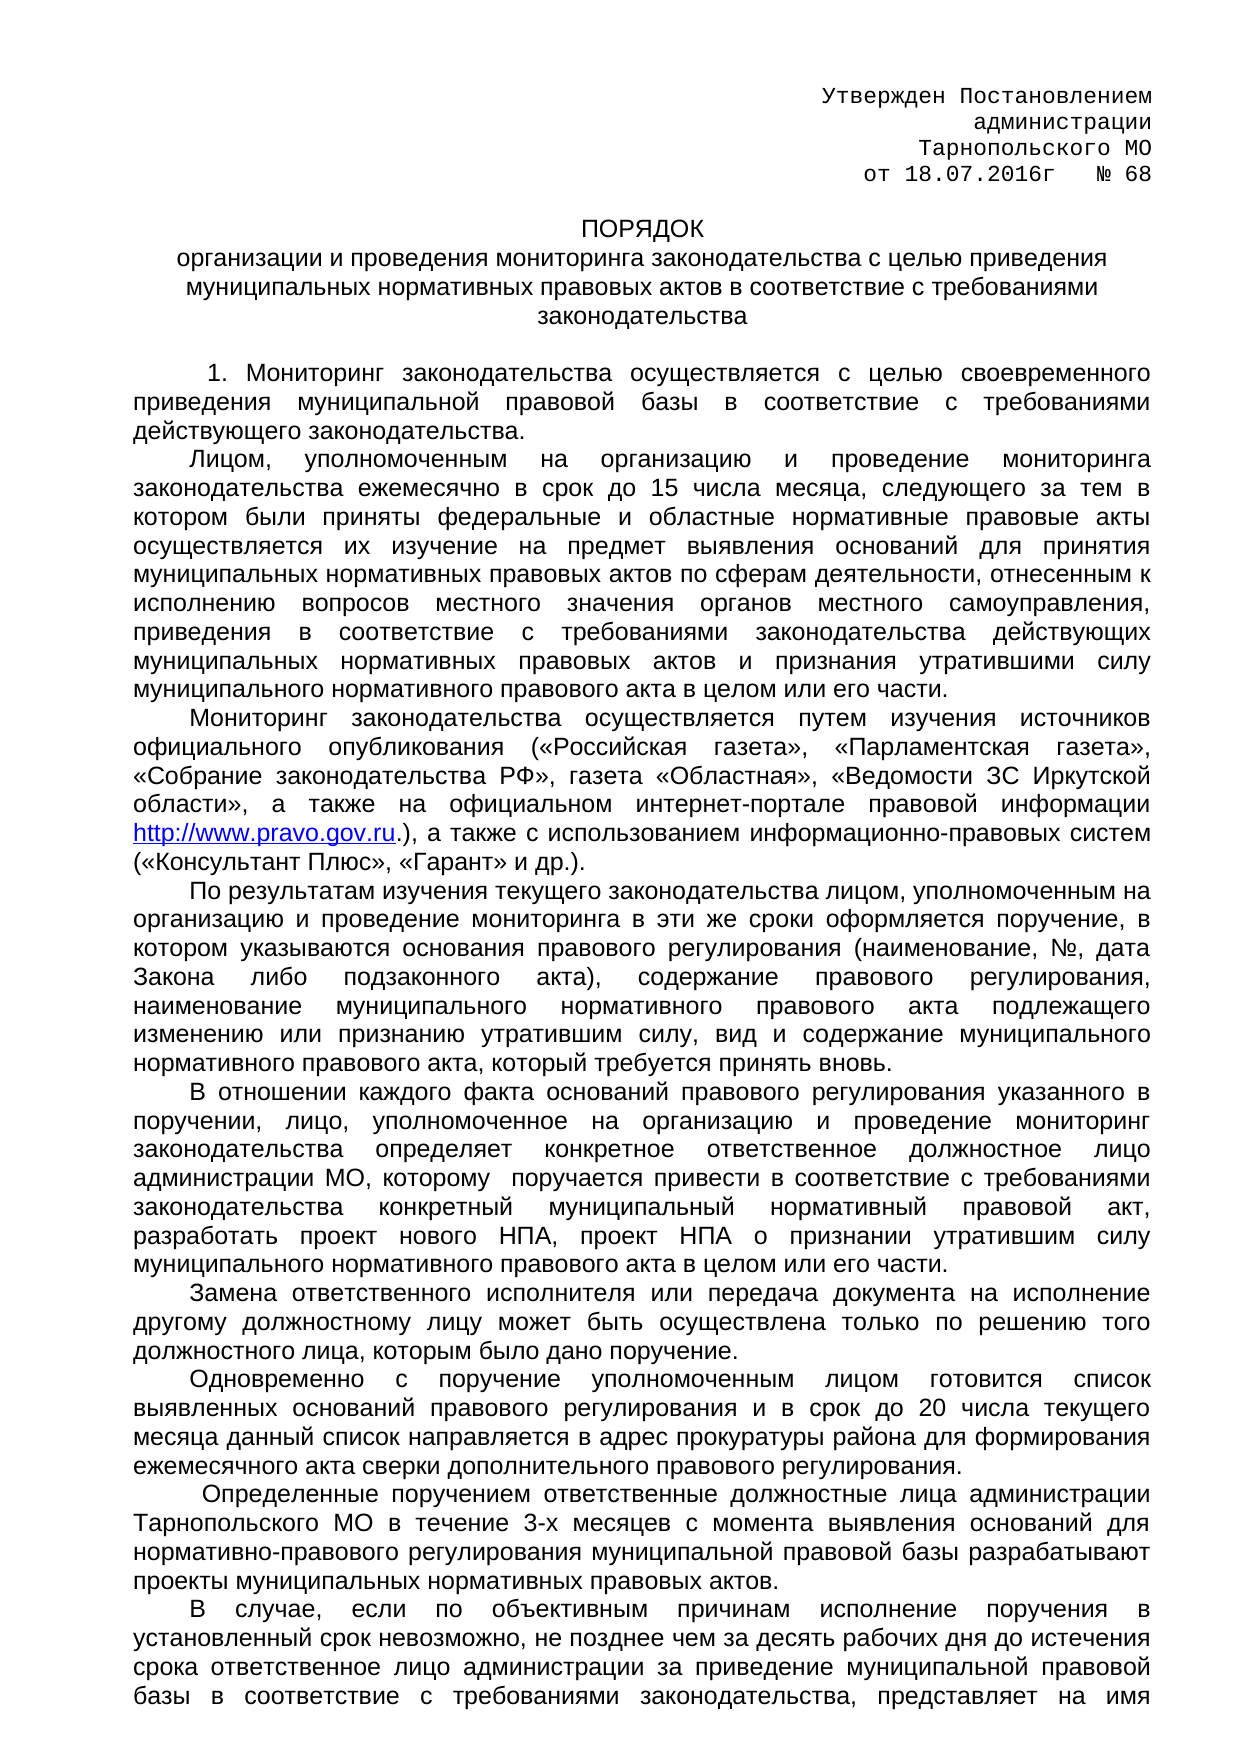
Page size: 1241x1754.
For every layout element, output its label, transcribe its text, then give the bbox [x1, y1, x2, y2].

text По результатам изучения текущего законодательства лицом, уполномоченным на организацию и проведение мониторинга в эти же сроки оформляется поручение, в котором указываются основания правового регулирования (наименование, №, дата Закона либо подзаконного акта), содержание правового регулирования, наименование муниципального нормативного правового акта подлежащего изменению или признанию утратившим силу, вид и содержание муниципального нормативного правового акта, который требуется принять вновь. [133, 876, 1152, 1077]
text от 18.07.2016г № 68 [133, 163, 1152, 188]
text Тарнопольского МО [133, 137, 1152, 163]
text организации и проведения мониторинга законодательства с целью приведения муниципальных нормативных правовых актов в соответствие с требованиями законодательства [133, 243, 1152, 329]
text ПОРЯДОК [133, 214, 1152, 243]
text Утвержден Постановлением [133, 85, 1152, 111]
text администрации [133, 111, 1152, 137]
text Лицом, уполномоченным на организацию и проведение мониторинга законодательства ежемесячно в срок до 15 числа месяца, следующего за тем в котором были приняты федеральные и областные нормативные правовые акты осуществляется их изучение на предмет выявления оснований для принятия муниципальных нормативных правовых актов по сферам деятельности, отнесенным к исполнению вопросов местного значения органов местного самоуправления, приведения в соответствие с требованиями законодательства действующих муниципальных нормативных правовых актов и признания утратившими силу муниципального нормативного правового акта в целом или его части. [133, 444, 1152, 703]
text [133, 1594, 1152, 1709]
text Определенные поручением ответственные должностные лица администрации Тарнопольского МО в течение 3-х месяцев с момента выявления оснований для нормативно-правового регулирования муниципальной правовой базы разрабатывают проекты муниципальных нормативных правовых актов. [133, 1479, 1152, 1594]
text 1. Мониторинг законодательства осуществляется с целью своевременного приведения муниципальной правовой базы в соответствие с требованиями действующего законодательства. [133, 358, 1152, 444]
text Мониторинг законодательства осуществляется путем изучения источников официального опубликования («Российская газета», «Парламентская газета», «Собрание законодательства РФ», газета «Областная», «Ведомости ЗС Иркутской области», а также на официальном интернет-портале правовой информации http://www.pravo.gov.ru.), а также с использованием информационно-правовых систем («Консультант Плюс», «Гарант» и др.). [133, 703, 1152, 876]
text Одновременно с поручение уполномоченным лицом готовится список выявленных оснований правового регулирования и в срок до 20 числа текущего месяца данный список направляется в адрес прокуратуры района для формирования ежемесячного акта сверки дополнительного правового регулирования. [133, 1364, 1152, 1479]
text Замена ответственного исполнителя или передача документа на исполнение другому должностному лицу может быть осуществлена только по решению того должностного лица, которым было дано поручение. [133, 1278, 1152, 1364]
text В отношении каждого факта оснований правового регулирования указанного в поручении, лицо, уполномоченное на организацию и проведение мониторинг законодательства определяет конкретное ответственное должностное лицо администрации МО, которому поручается привести в соответствие с требованиями законодательства конкретный муниципальный нормативный правовой акт, разработать проект нового НПА, проект НПА о признании утратившим силу муниципального нормативного правового акта в целом или его части. [133, 1077, 1152, 1278]
